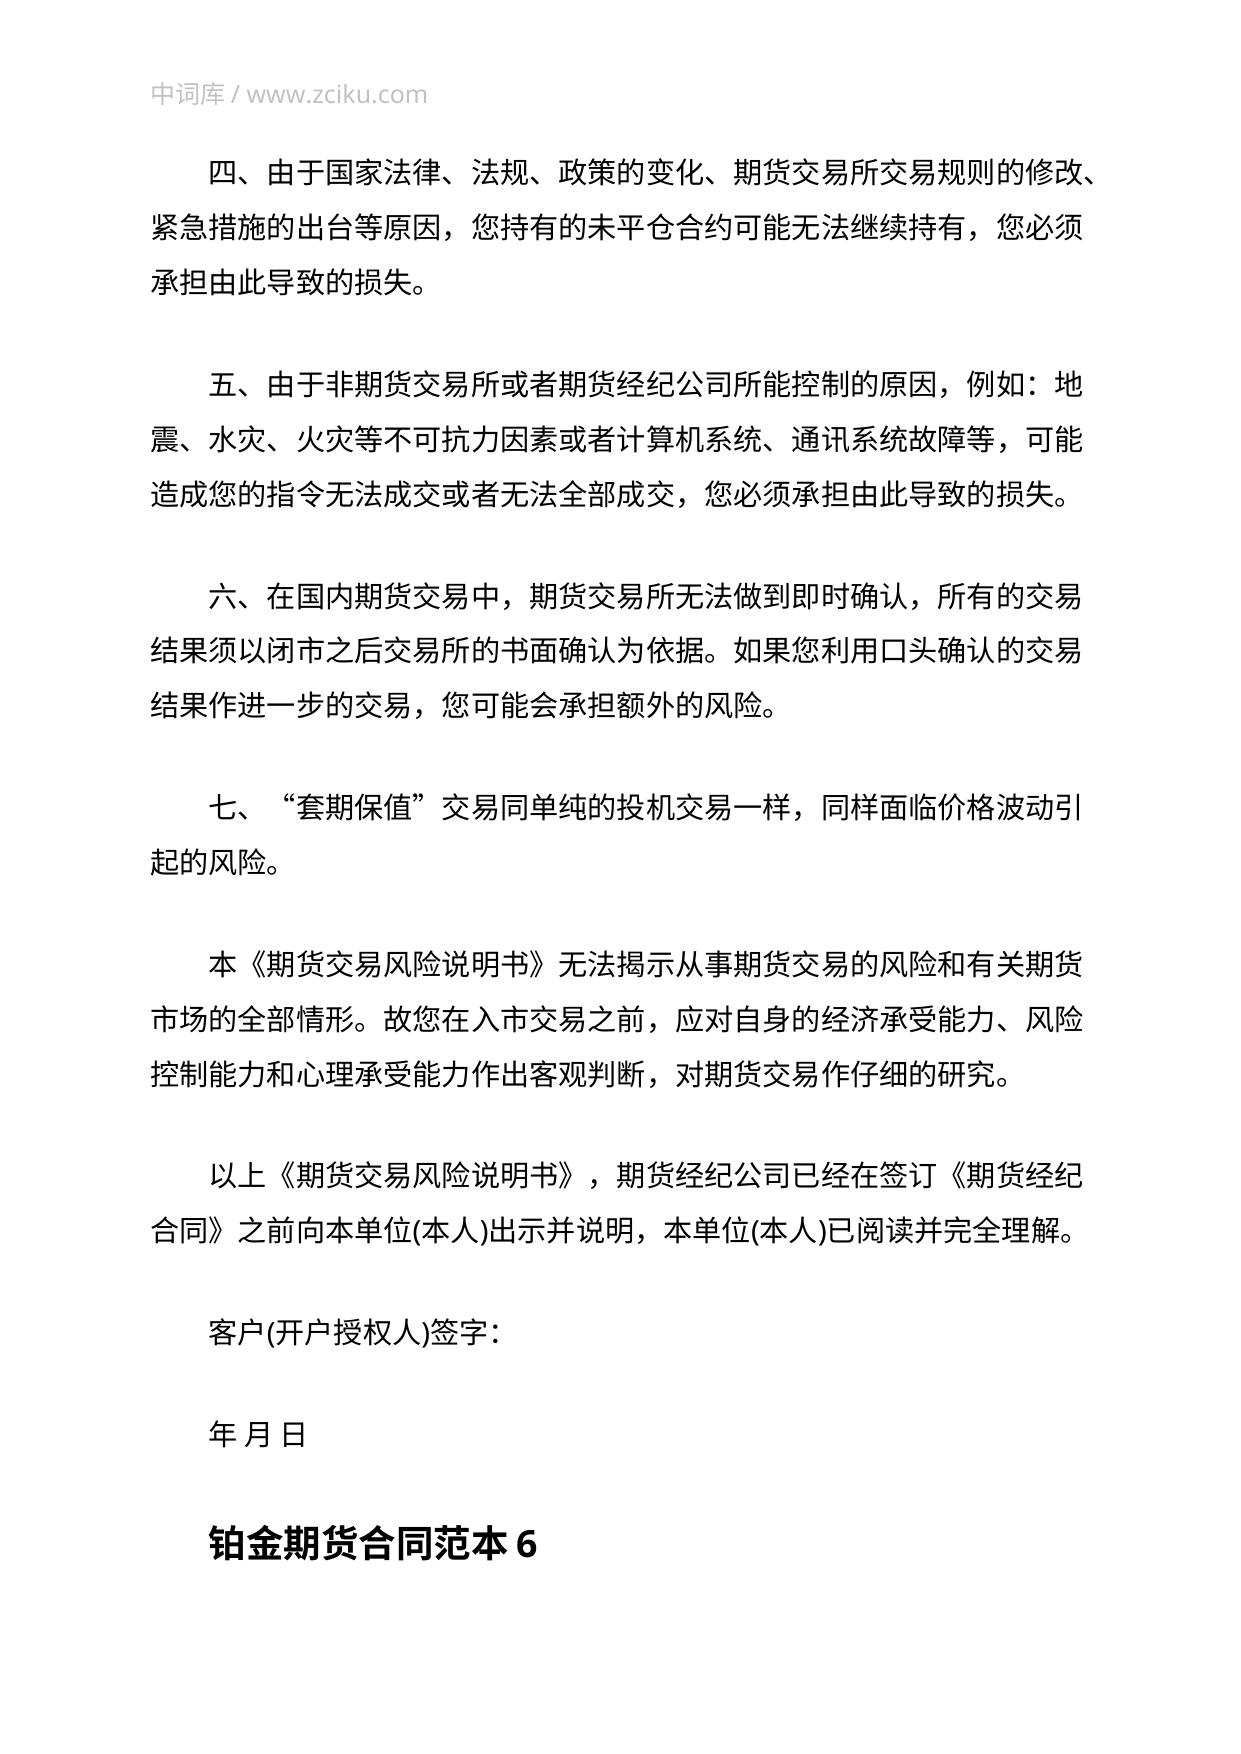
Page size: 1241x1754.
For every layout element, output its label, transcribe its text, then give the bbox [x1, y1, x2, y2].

text 以上《期货交易风险说明书》，期货经纪公司已经在签订《期货经纪合同》之前向本单位(本人)出示并说明，本单位(本人)已阅读并完全理解。 [150, 1153, 1090, 1250]
text 铂金期货合同范本6 [150, 1513, 1090, 1568]
text 七、“套期保值”交易同单纯的投机交易一样，同样面临价格波动引起的风险。 [150, 785, 1090, 882]
text 年 月 日 [150, 1412, 1090, 1454]
text 本《期货交易风险说明书》无法揭示从事期货交易的风险和有关期货市场的全部情形。故您在入市交易之前，应对自身的经济承受能力、风险控制能力和心理承受能力作出客观判断，对期货交易作仔细的研究。 [150, 941, 1090, 1093]
text 六、在国内期货交易中，期货交易所无法做到即时确认，所有的交易结果须以闭市之后交易所的书面确认为依据。如果您利用口头确认的交易结果作进一步的交易，您可能会承担额外的风险。 [150, 573, 1090, 725]
text 四、由于国家法律、法规、政策的变化、期货交易所交易规则的修改、紧急措施的出台等原因，您持有的未平仓合约可能无法继续持有，您必须承担由此导致的损失。 [150, 150, 1090, 302]
text 五、由于非期货交易所或者期货经纪公司所能控制的原因，例如：地震、水灾、火灾等不可抗力因素或者计算机系统、通讯系统故障等，可能造成您的指令无法成交或者无法全部成交，您必须承担由此导致的损失。 [150, 362, 1090, 514]
text 客户(开户授权人)签字： [150, 1310, 1090, 1352]
